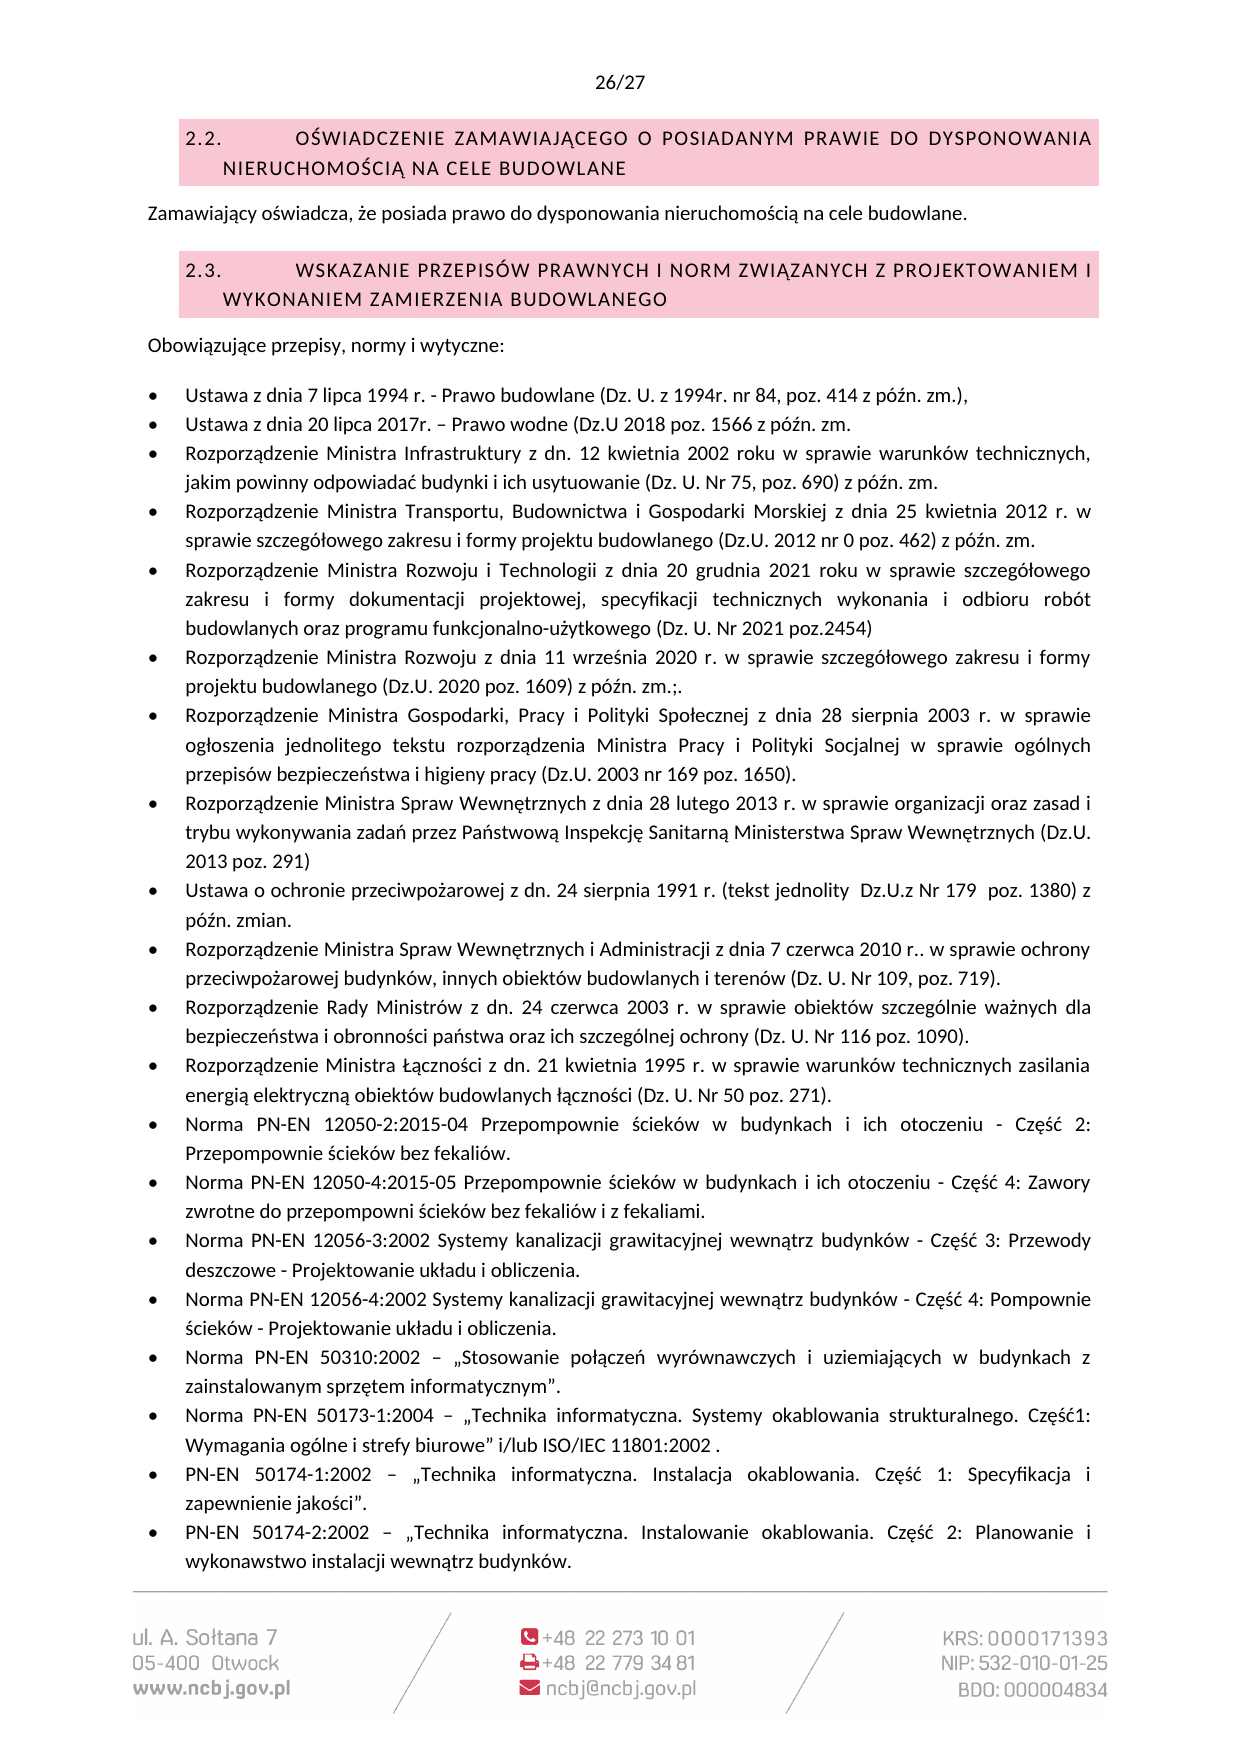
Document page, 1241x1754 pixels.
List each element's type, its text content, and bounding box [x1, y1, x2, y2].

subtitle wskazanie przepisów prawnych i norm związanych z projektowaniem i wykonaniem zamierzenia budowlanego [185, 257, 1092, 311]
list Rozporządzenie Ministra Infrastruktury z dn. 12 kwietnia 2002 roku w sprawie warunków technicznych, jakim powinny odpowiadać budynki i ich usytuowanie (Dz. U. Nr 75, poz. 690) z późn. zm. [148, 440, 1092, 495]
list Norma PN-EN 12050-4:2015-05 Przepompownie ścieków w budynkach i ich otoczeniu - Część 4: Zawory zwrotne do przepompowni ścieków bez fekaliów i z fekaliami. [148, 1169, 1092, 1224]
list PN-EN 50174-1:2002 – „Technika informatyczna. Instalacja okablowania. Część 1: Specyfikacja i zapewnienie jakości”. [148, 1461, 1092, 1516]
list Rozporządzenie Ministra Spraw Wewnętrznych z dnia 28 lutego 2013 r. w sprawie organizacji oraz zasad i trybu wykonywania zadań przez Państwową Inspekcję Sanitarną Ministerstwa Spraw Wewnętrznych (Dz.U. 2013 poz. 291) [148, 790, 1092, 874]
text Zamawiający oświadcza, że posiada prawo do dysponowania nieruchomością na cele budowlane. [148, 201, 1092, 226]
subtitle oświadczenie zamawiającego o posiadanym prawie do dysponowania nieruchomością na cele budowlane [185, 126, 1092, 180]
list Rozporządzenie Ministra Gospodarki, Pracy i Polityki Społecznej z dnia 28 sierpnia 2003 r. w sprawie ogłoszenia jednolitego tekstu rozporządzenia Ministra Pracy i Polityki Socjalnej w sprawie ogólnych przepisów bezpieczeństwa i higieny pracy (Dz.U. 2003 nr 169 poz. 1650). [148, 703, 1092, 786]
list Ustawa o ochronie przeciwpożarowej z dn. 24 sierpnia 1991 r. (tekst jednolity Dz.U.z Nr 179 poz. 1380) z późn. zmian. [148, 878, 1092, 932]
list Rozporządzenie Ministra Łączności z dn. 21 kwietnia 1995 r. w sprawie warunków technicznych zasilania energią elektryczną obiektów budowlanych łączności (Dz. U. Nr 50 poz. 271). [148, 1053, 1092, 1107]
list Ustawa z dnia 20 lipca 2017r. – Prawo wodne (Dz.U 2018 poz. 1566 z późn. zm. [148, 411, 1092, 436]
list Rozporządzenie Ministra Spraw Wewnętrznych i Administracji z dnia 7 czerwca 2010 r.. w sprawie ochrony przeciwpożarowej budynków, innych obiektów budowlanych i terenów (Dz. U. Nr 109, poz. 719). [148, 936, 1092, 991]
list Rozporządzenie Ministra Rozwoju z dnia 11 września 2020 r. w sprawie szczegółowego zakresu i formy projektu budowlanego (Dz.U. 2020 poz. 1609) z późn. zm.;. [148, 644, 1092, 699]
list Ustawa z dnia 7 lipca 1994 r. - Prawo budowlane (Dz. U. z 1994r. nr 84, poz. 414 z późn. zm.), [148, 382, 1092, 407]
list Norma PN-EN 50173-1:2004 – „Technika informatyczna. Systemy okablowania strukturalnego. Część1: Wymagania ogólne i strefy biurowe” i/lub ISO/IEC 11801:2002 . [148, 1403, 1092, 1457]
list Norma PN-EN 12056-3:2002 Systemy kanalizacji grawitacyjnej wewnątrz budynków - Część 3: Przewody deszczowe - Projektowanie układu i obliczenia. [148, 1228, 1092, 1282]
list PN-EN 50174-2:2002 – „Technika informatyczna. Instalowanie okablowania. Część 2: Planowanie i wykonawstwo instalacji wewnątrz budynków. [148, 1519, 1092, 1574]
list Rozporządzenie Ministra Rozwoju i Technologii z dnia 20 grudnia 2021 roku w sprawie szczegółowego zakresu i formy dokumentacji projektowej, specyfikacji technicznych wykonania i odbioru robót budowlanych oraz programu funkcjonalno-użytkowego (Dz. U. Nr 2021 poz.2454) [148, 557, 1092, 641]
picture [132, 1587, 1109, 1721]
list Rozporządzenie Ministra Transportu, Budownictwa i Gospodarki Morskiej z dnia 25 kwietnia 2012 r. w sprawie szczegółowego zakresu i formy projektu budowlanego (Dz.U. 2012 nr 0 poz. 462) z późn. zm. [148, 498, 1092, 553]
text Obowiązujące przepisy, normy i wytyczne: [148, 332, 1092, 357]
list Norma PN-EN 12056-4:2002 Systemy kanalizacji grawitacyjnej wewnątrz budynków - Część 4: Pompownie ścieków - Projektowanie układu i obliczenia. [148, 1286, 1092, 1341]
list Rozporządzenie Rady Ministrów z dn. 24 czerwca 2003 r. w sprawie obiektów szczególnie ważnych dla bezpieczeństwa i obronności państwa oraz ich szczególnej ochrony (Dz. U. Nr 116 poz. 1090). [148, 994, 1092, 1049]
list Norma PN-EN 50310:2002 – „Stosowanie połączeń wyrównawczych i uziemiających w budynkach z zainstalowanym sprzętem informatycznym”. [148, 1344, 1092, 1399]
list Norma PN-EN 12050-2:2015-04 Przepompownie ścieków w budynkach i ich otoczeniu - Część 2: Przepompownie ścieków bez fekaliów. [148, 1111, 1092, 1166]
